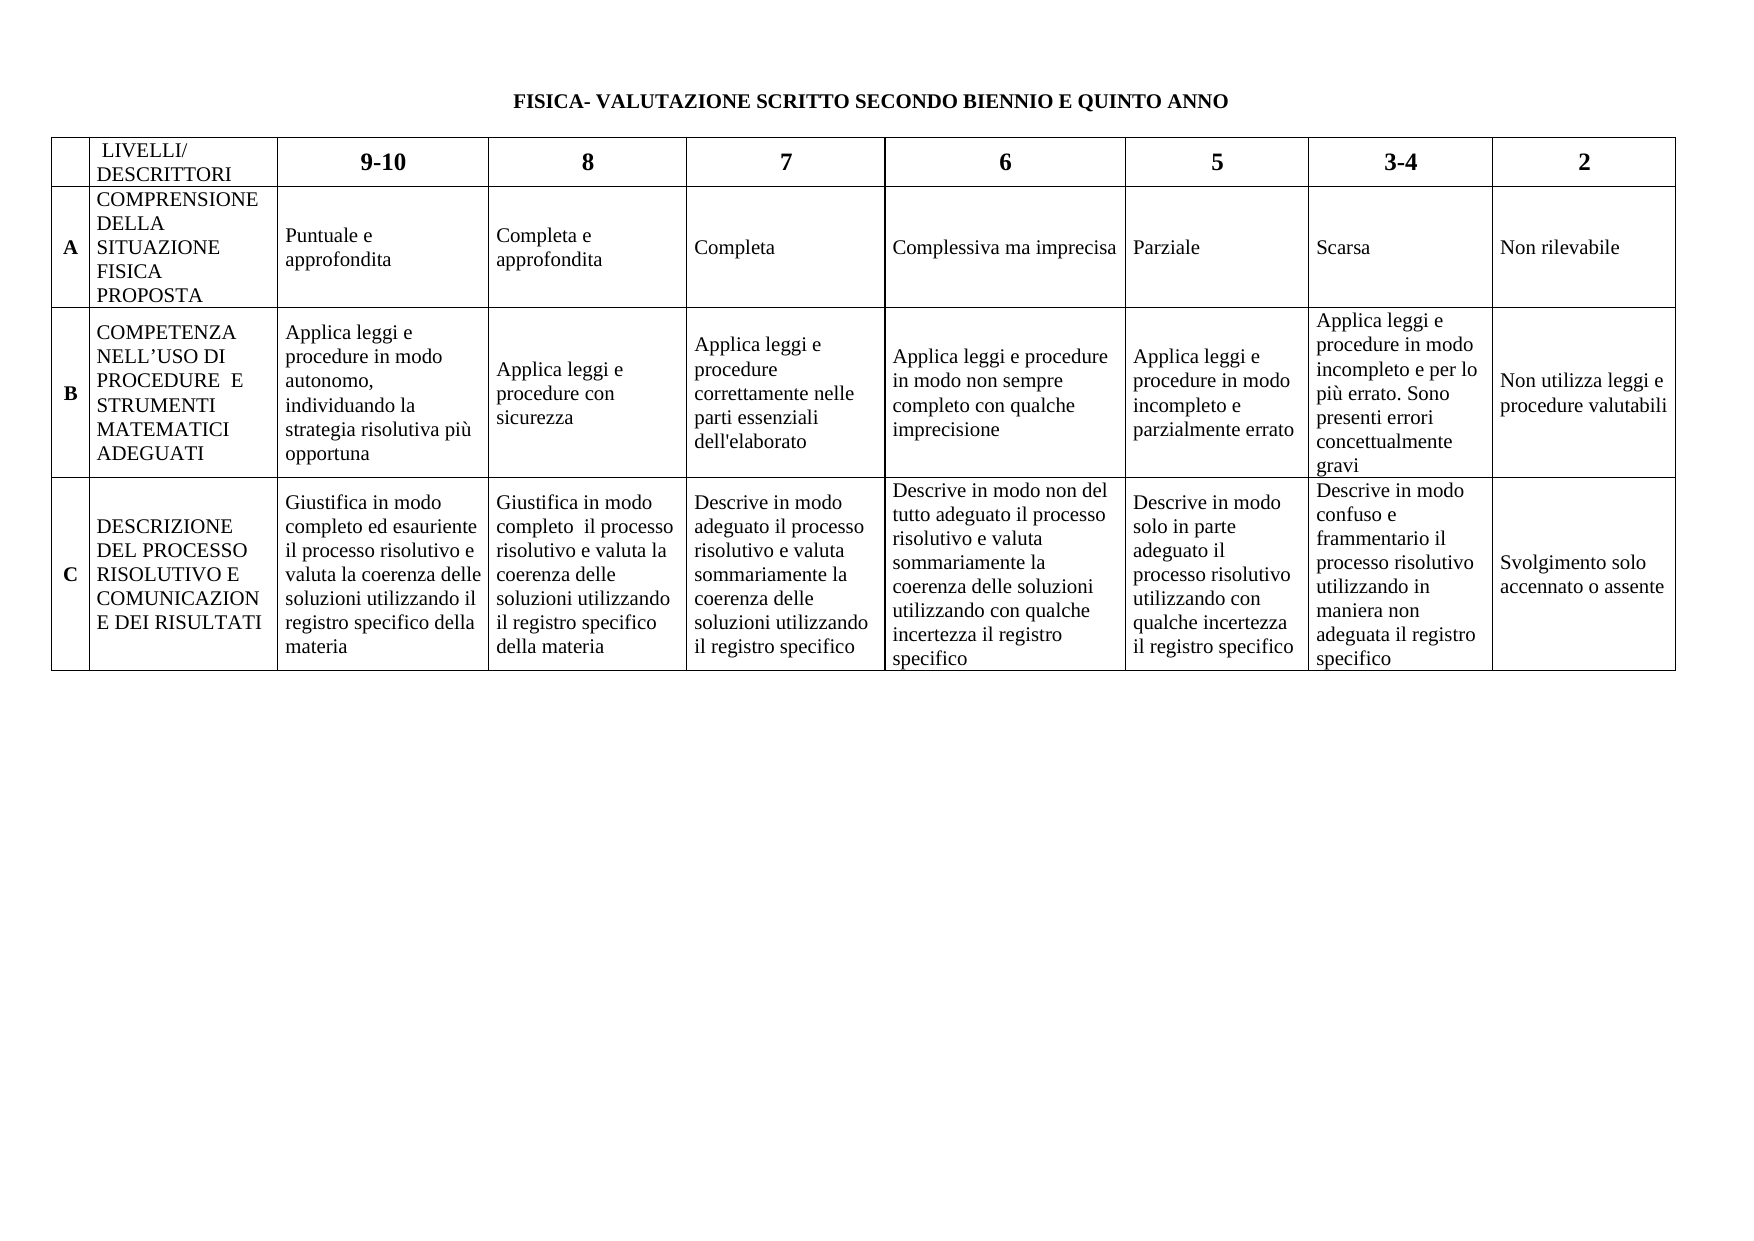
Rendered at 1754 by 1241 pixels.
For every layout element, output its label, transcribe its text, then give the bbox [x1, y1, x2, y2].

table_cell Complessiva ma imprecisa [886, 187, 1125, 307]
table_header 7 [687, 138, 884, 186]
table_cell Descrive in modo confuso e frammentario il processo risolutivo utilizzando in maniera non adeguata il registro specifico [1309, 478, 1492, 670]
table_cell Applica leggi e procedure in modo incompleto e parzialmente errato [1126, 308, 1308, 477]
table_cell Giustifica in modo completo il processo risolutivo e valuta la coerenza delle soluzioni utilizzando il registro specifico della materia [489, 478, 686, 670]
table_cell Parziale [1126, 187, 1308, 307]
table_cell Non utilizza leggi e procedure valutabili [1493, 308, 1675, 477]
table_cell Applica leggi e procedure correttamente nelle parti essenziali dell'elaborato [687, 308, 884, 477]
table_header 5 [1126, 138, 1308, 186]
table_cell Non rilevabile [1493, 187, 1675, 307]
table_cell Completa [687, 187, 884, 307]
table_header 6 [886, 138, 1125, 186]
table_cell Descrive in modo non del tutto adeguato il processo risolutivo e valuta sommariamente la coerenza delle soluzioni utilizzando con qualche incertezza il registro specifico [886, 478, 1125, 670]
table_cell Applica leggi e procedure in modo non sempre completo con qualche imprecisione [886, 308, 1125, 477]
table_cell COMPRENSIONE DELLA SITUAZIONE FISICA PROPOSTA [90, 187, 277, 307]
table_cell B [52, 308, 89, 477]
table_cell Applica leggi e procedure con sicurezza [489, 308, 686, 477]
table_cell Descrive in modo adeguato il processo risolutivo e valuta sommariamente la coerenza delle soluzioni utilizzando il registro specifico [687, 478, 884, 670]
table_cell Puntuale e approfondita [278, 187, 488, 307]
table_header 3-4 [1309, 138, 1492, 186]
table_cell Completa e approfondita [489, 187, 686, 307]
table_cell Giustifica in modo completo ed esauriente il processo risolutivo e valuta la coerenza delle soluzioni utilizzando il registro specifico della materia [278, 478, 488, 670]
table_cell C [52, 478, 89, 670]
table_header 2 [1493, 138, 1675, 186]
table_cell Svolgimento solo accennato o assente [1493, 478, 1675, 670]
table_cell Descrive in modo solo in parte adeguato il processo risolutivo utilizzando con qualche incertezza il registro specifico [1126, 478, 1308, 670]
table_cell A [52, 187, 89, 307]
table_cell DESCRIZIONE DEL PROCESSO RISOLUTIVO E COMUNICAZIONE DEI RISULTATI [90, 478, 277, 670]
list FISICA- VALUTAZIONE SCRITTO SECONDO BIENNIO E QUINTO ANNO [59, 89, 1683, 113]
table_cell Applica leggi e procedure in modo autonomo, individuando la strategia risolutiva più opportuna [278, 308, 488, 477]
table_cell Scarsa [1309, 187, 1492, 307]
table_header 8 [489, 138, 686, 186]
table_header [52, 138, 89, 186]
table_header 9-10 [278, 138, 488, 186]
table_cell Applica leggi e procedure in modo incompleto e per lo più errato. Sono presenti errori concettualmente gravi [1309, 308, 1492, 477]
table_header LIVELLI/ DESCRITTORI [90, 138, 277, 186]
table_cell COMPETENZA NELL’USO DI PROCEDURE E STRUMENTI MATEMATICI ADEGUATI [90, 308, 277, 477]
